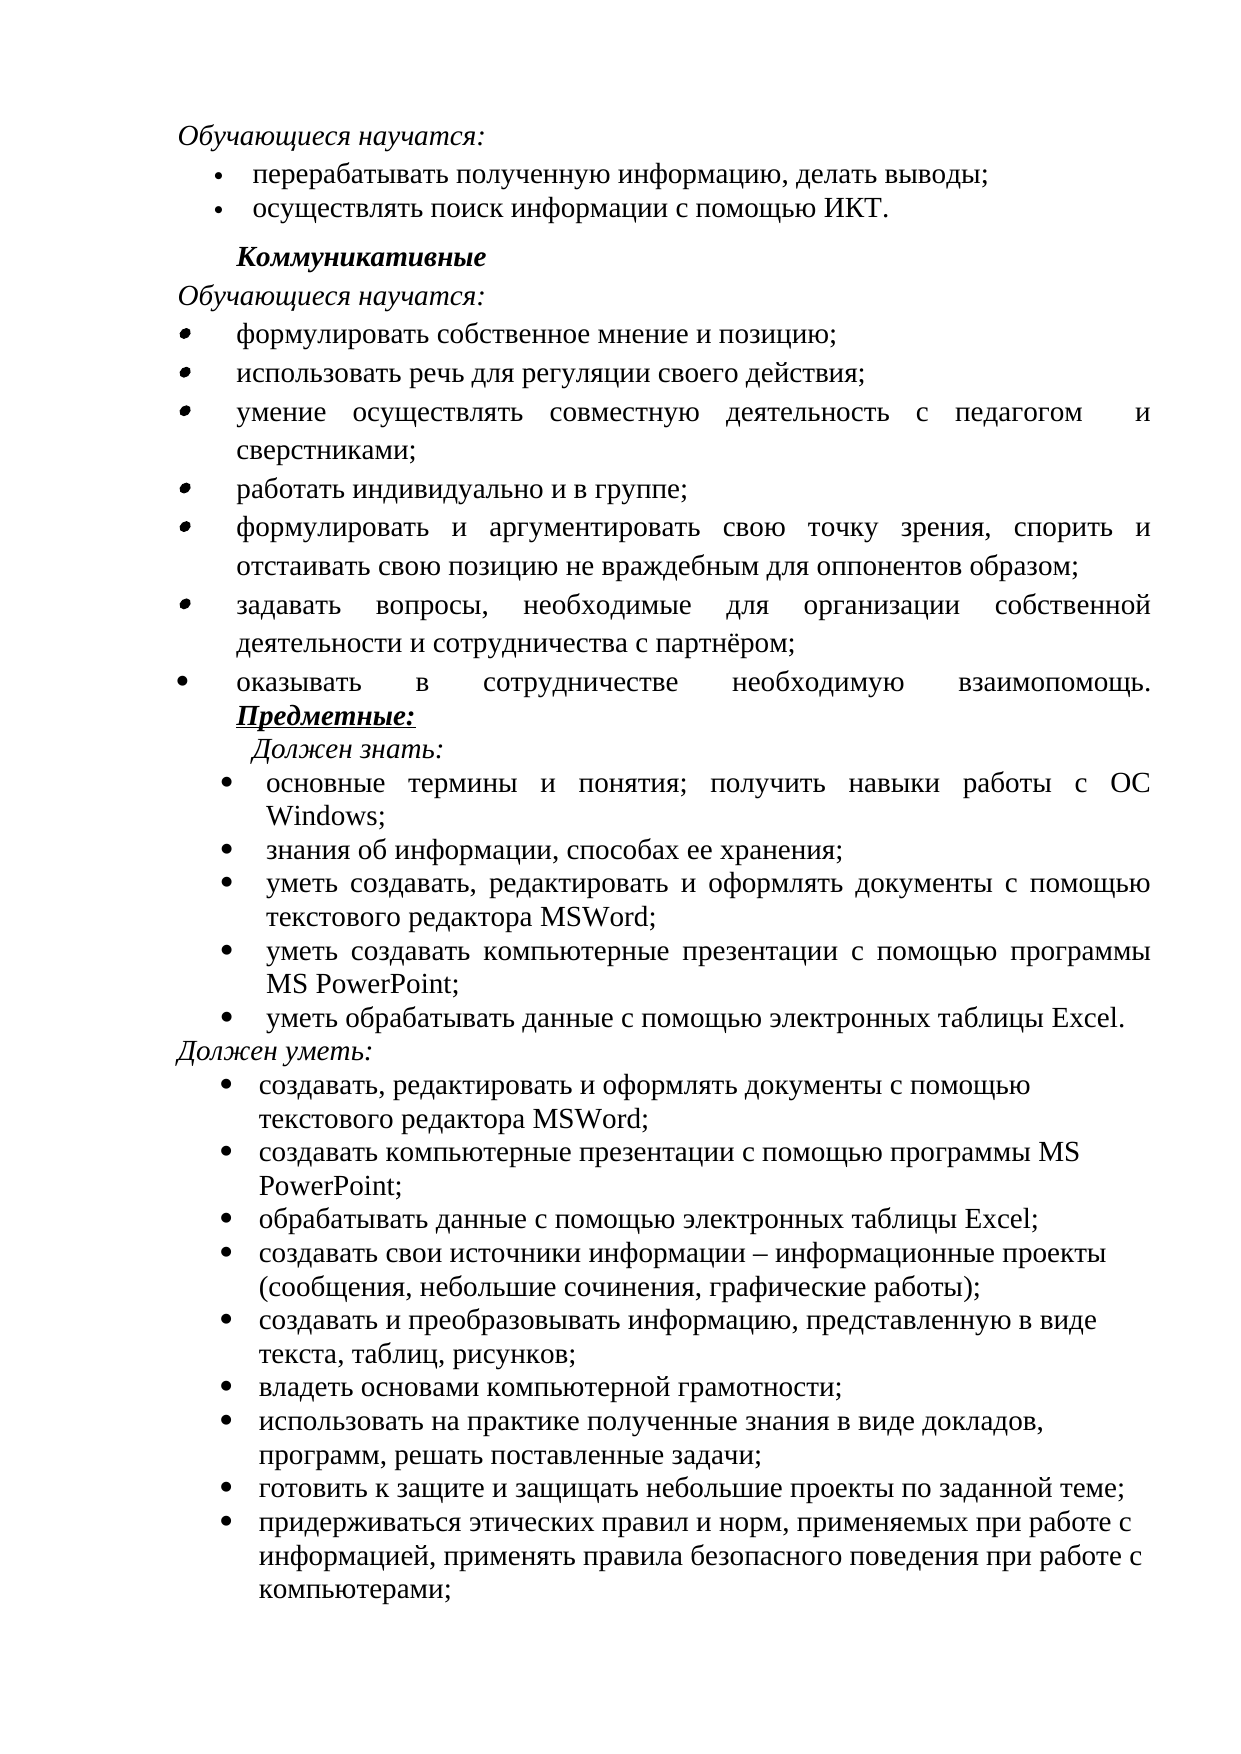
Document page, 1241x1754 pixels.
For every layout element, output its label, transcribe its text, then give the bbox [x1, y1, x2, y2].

list придерживаться этических правил и норм, применяемых при работе с информацией, применять правила безопасного поведения при работе с компьютерами; [221, 1504, 1152, 1605]
list работать индивидуально и в группе; [177, 471, 1152, 504]
list формулировать и аргументировать свою точку зрения, спорить и отстаивать свою позицию не враждебным для оппонентов образом; [177, 509, 1152, 582]
list осуществлять поиск информации с помощью ИКТ. [215, 190, 1152, 224]
list умение осуществлять совместную деятельность с педагогом и сверстниками; [177, 394, 1152, 466]
list задавать вопросы, необходимые для организации собственной деятельности и сотрудничества с партнёром; [177, 587, 1152, 659]
list основные термины и понятия; получить навыки работы с ОС Windows; [222, 765, 1152, 832]
list уметь создавать компьютерные презентации с помощью программы МS PowerPoint; [222, 933, 1152, 1000]
list перерабатывать полученную информацию, делать выводы; [215, 157, 1152, 190]
list использовать речь для регуляции своего действия; [177, 355, 1152, 389]
list использовать на практике полученные знания в виде докладов, программ, решать поставленные задачи; [221, 1403, 1152, 1470]
list формулировать собственное мнение и позицию; [177, 316, 1152, 350]
list уметь создавать, редактировать и оформлять документы с помощью текстового редактора MSWord; [222, 866, 1152, 933]
text Обучающиеся научатся: [177, 118, 1152, 152]
list обрабатывать данные с помощью электронных таблицы Excel; [221, 1201, 1152, 1235]
text Должен уметь: [177, 1033, 1152, 1067]
list создавать, редактировать и оформлять документы с помощью текстового редактора MSWord; [221, 1067, 1152, 1134]
list знания об информации, способах ее хранения; [222, 832, 1152, 866]
text Коммуникативные [236, 239, 1152, 273]
list создавать компьютерные презентации с помощью программы МS PowerPoint; [221, 1134, 1152, 1201]
text Должен знать: [177, 731, 1152, 765]
list создавать свои источники информации – информационные проекты (сообщения, небольшие сочинения, графические работы); [221, 1235, 1152, 1302]
list готовить к защите и защищать небольшие проекты по заданной теме; [221, 1470, 1152, 1504]
list оказывать в сотрудничестве необходимую взаимопомощь. Предметные: [177, 664, 1152, 731]
text Обучающиеся научатся: [177, 278, 1152, 311]
list владеть основами компьютерной грамотности; [221, 1369, 1152, 1403]
list уметь обрабатывать данные с помощью электронных таблицы Excel. [222, 1000, 1152, 1033]
list создавать и преобразовывать информацию, представленную в виде текста, таблиц, рисунков; [221, 1302, 1152, 1369]
